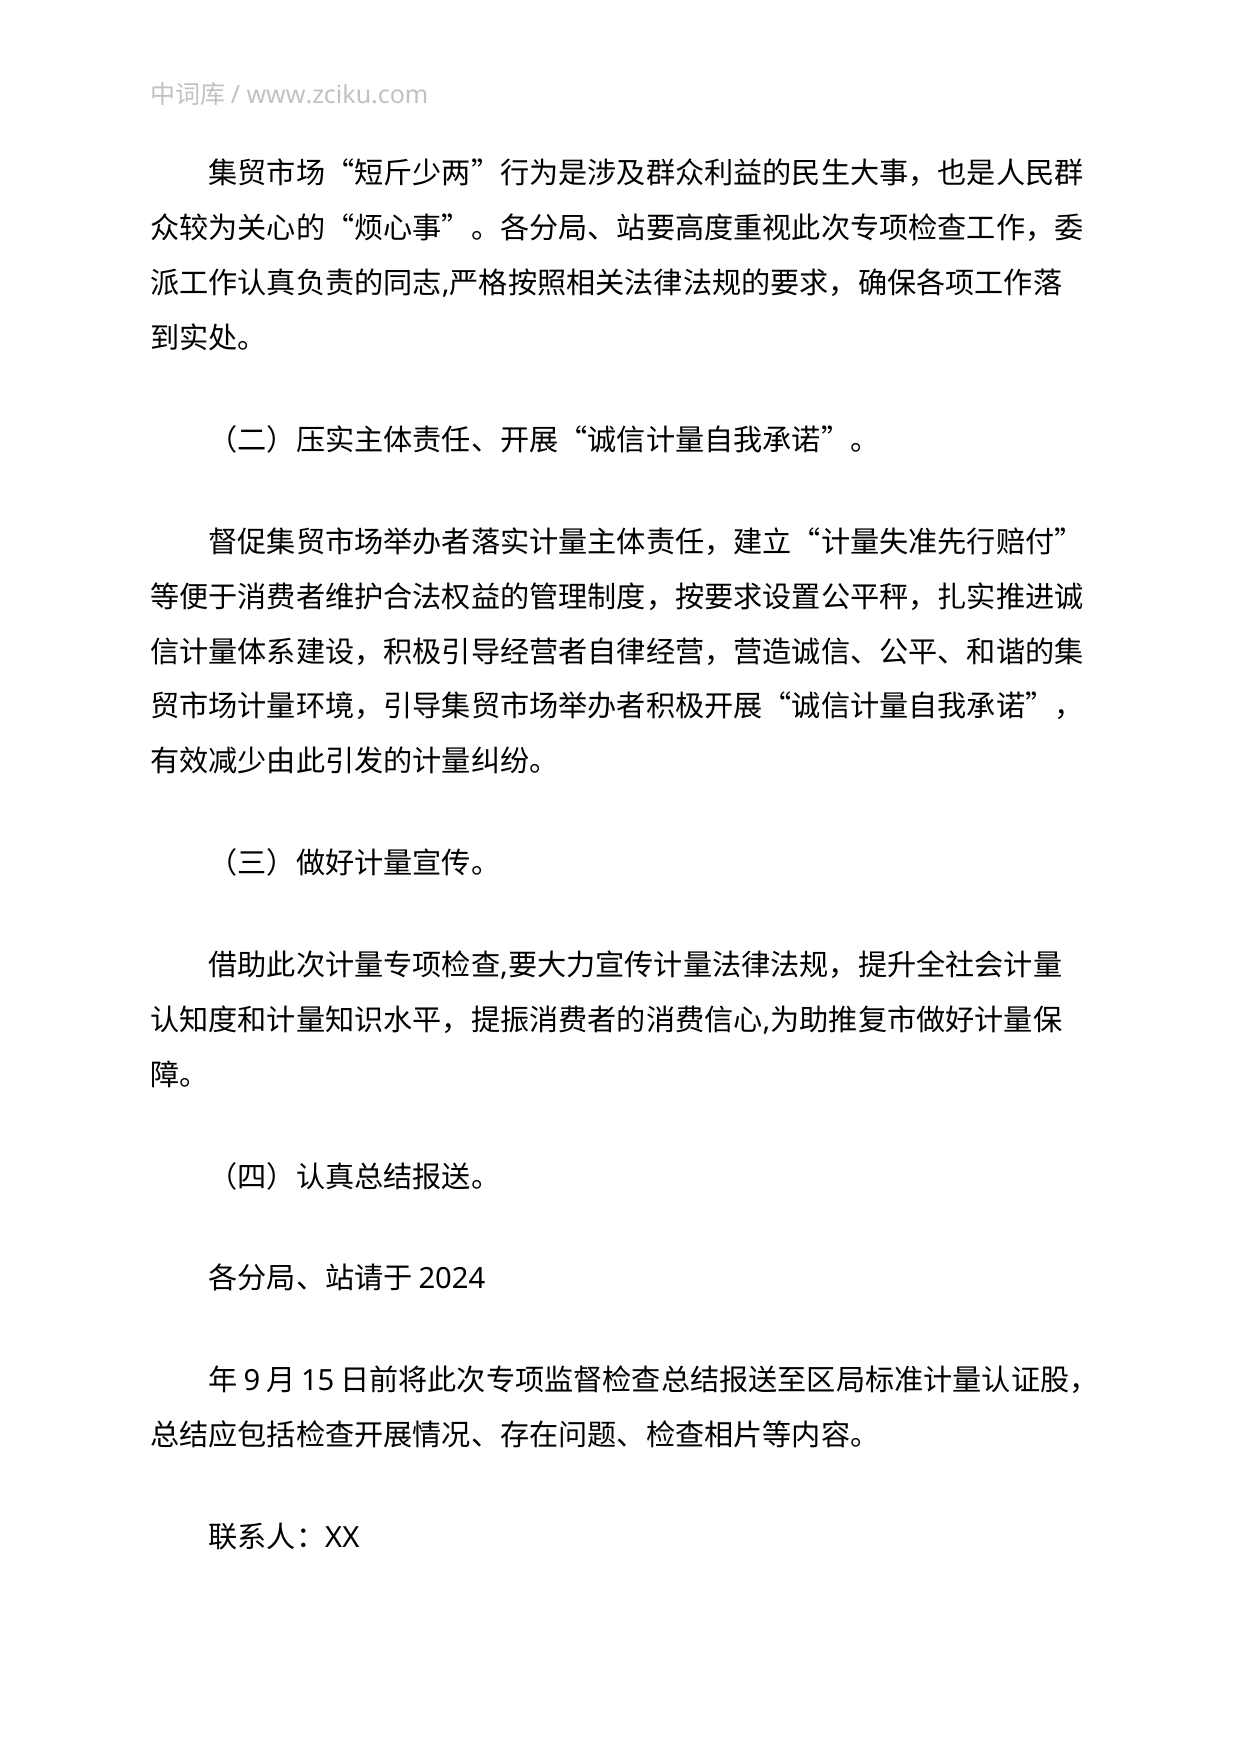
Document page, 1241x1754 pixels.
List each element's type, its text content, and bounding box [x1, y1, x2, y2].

text 各分局、站请于2024 [150, 1255, 1090, 1297]
text 集贸市场“短斤少两”行为是涉及群众利益的民生大事，也是人民群众较为关心的“烦心事”。各分局、站要高度重视此次专项检查工作，委派工作认真负责的同志,严格按照相关法律法规的要求，确保各项工作落到实处。 [150, 150, 1090, 357]
text （四）认真总结报送。 [150, 1153, 1090, 1196]
text 年9月15日前将此次专项监督检查总结报送至区局标准计量认证股，总结应包括检查开展情况、存在问题、检查相片等内容。 [150, 1357, 1090, 1454]
text 借助此次计量专项检查,要大力宣传计量法律法规，提升全社会计量认知度和计量知识水平，提振消费者的消费信心,为助推复市做好计量保障。 [150, 941, 1090, 1094]
text （二）压实主体责任、开展“诚信计量自我承诺”。 [150, 417, 1090, 459]
text 联系人：XX [150, 1514, 1090, 1556]
text 督促集贸市场举办者落实计量主体责任，建立“计量失准先行赔付”等便于消费者维护合法权益的管理制度，按要求设置公平秤，扎实推进诚信计量体系建设，积极引导经营者自律经营，营造诚信、公平、和谐的集贸市场计量环境，引导集贸市场举办者积极开展“诚信计量自我承诺”，有效减少由此引发的计量纠纷。 [150, 518, 1090, 780]
text （三）做好计量宣传。 [150, 840, 1090, 882]
